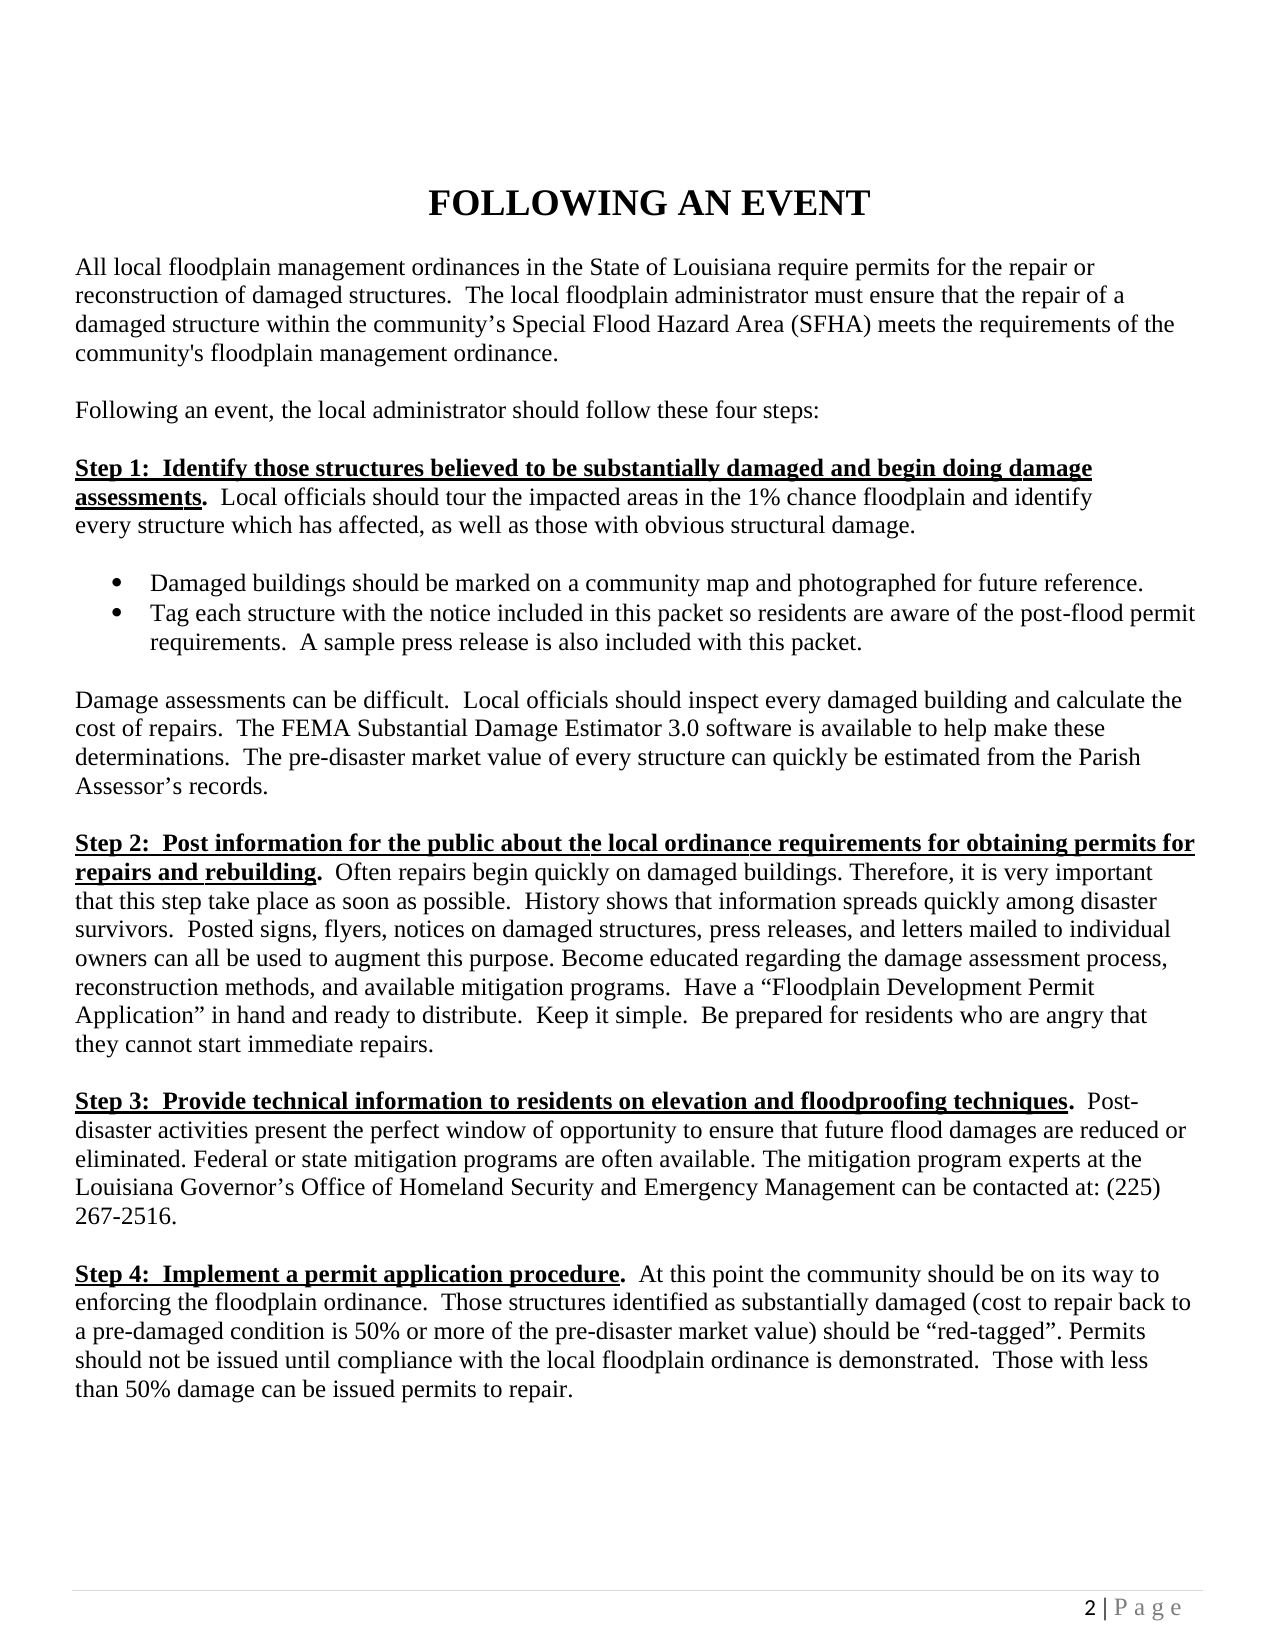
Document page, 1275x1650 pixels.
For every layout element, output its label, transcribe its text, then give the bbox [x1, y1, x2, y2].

text  Damaged buildings should be marked on a community map and photographed for future reference. [112, 568, 1217, 597]
text Following an event, the local administrator should follow these four steps: [75, 396, 1217, 424]
text  Tag each structure with the notice included in this packet so residents are aware of the post-flood permit requirements. A sample press release is also included with this packet. [112, 599, 1198, 656]
text Step 1: Identify those structures believed to be substantially damaged and begin doing damage assessments. Local officials should tour the impacted areas in the 1% chance floodplain and identify every structure which has affected, as well as those with obvious structural damage. [75, 454, 1143, 539]
text Step 4: Implement a permit application procedure. At this point the community should be on its way to enforcing the floodplain ordinance. Those structures identified as substantially damaged (cost to repair back to a pre-damaged condition is 50% or more of the pre-disaster market value) should be “red-tagged”. Permits should not be issued until compliance with the local floodplain ordinance is demonstrated. Those with less than 50% damage can be issued permits to repair. [75, 1259, 1198, 1402]
text All local floodplain management ordinances in the State of Louisiana require permits for the repair or reconstruction of damaged structures. The local floodplain administrator must ensure that the repair of a damaged structure within the community’s Special Flood Hazard Area (SFHA) meets the requirements of the community's floodplain management ordinance. [75, 252, 1187, 367]
text FOLLOWING AN EVENT [428, 180, 1217, 223]
text Step 3: Provide technical information to residents on elevation and floodproofing techniques. Post-disaster activities present the perfect window of opportunity to ensure that future flood damages are reduced or eliminated. Federal or state mitigation programs are often available. The mitigation program experts at the Louisiana Governor’s Office of Homeland Security and Emergency Management can be contacted at: (225) 267-2516. [75, 1086, 1205, 1230]
text Damage assessments can be difficult. Local officials should inspect every damaged building and calculate the cost of repairs. The FEMA Substantial Damage Estimator 3.0 software is available to help make these determinations. The pre-disaster market value of every structure can quickly be estimated from the Parish Assessor’s records. [75, 685, 1191, 800]
text Step 2: Post information for the public about the local ordinance requirements for obtaining permits for repairs and rebuilding. Often repairs begin quickly on damaged buildings. Therefore, it is very important that this step take place as soon as possible. History shows that information spreads quickly among disaster survivors. Posted signs, flyers, notices on damaged structures, press releases, and letters mailed to individual owners can all be used to augment this purpose. Become educated regarding the damage assessment process, reconstruction methods, and available mitigation programs. Have a “Floodplain Development Permit Application” in hand and ready to distribute. Keep it simple. Be prepared for residents who are angry that they cannot start immediate repairs. [75, 829, 1196, 1057]
